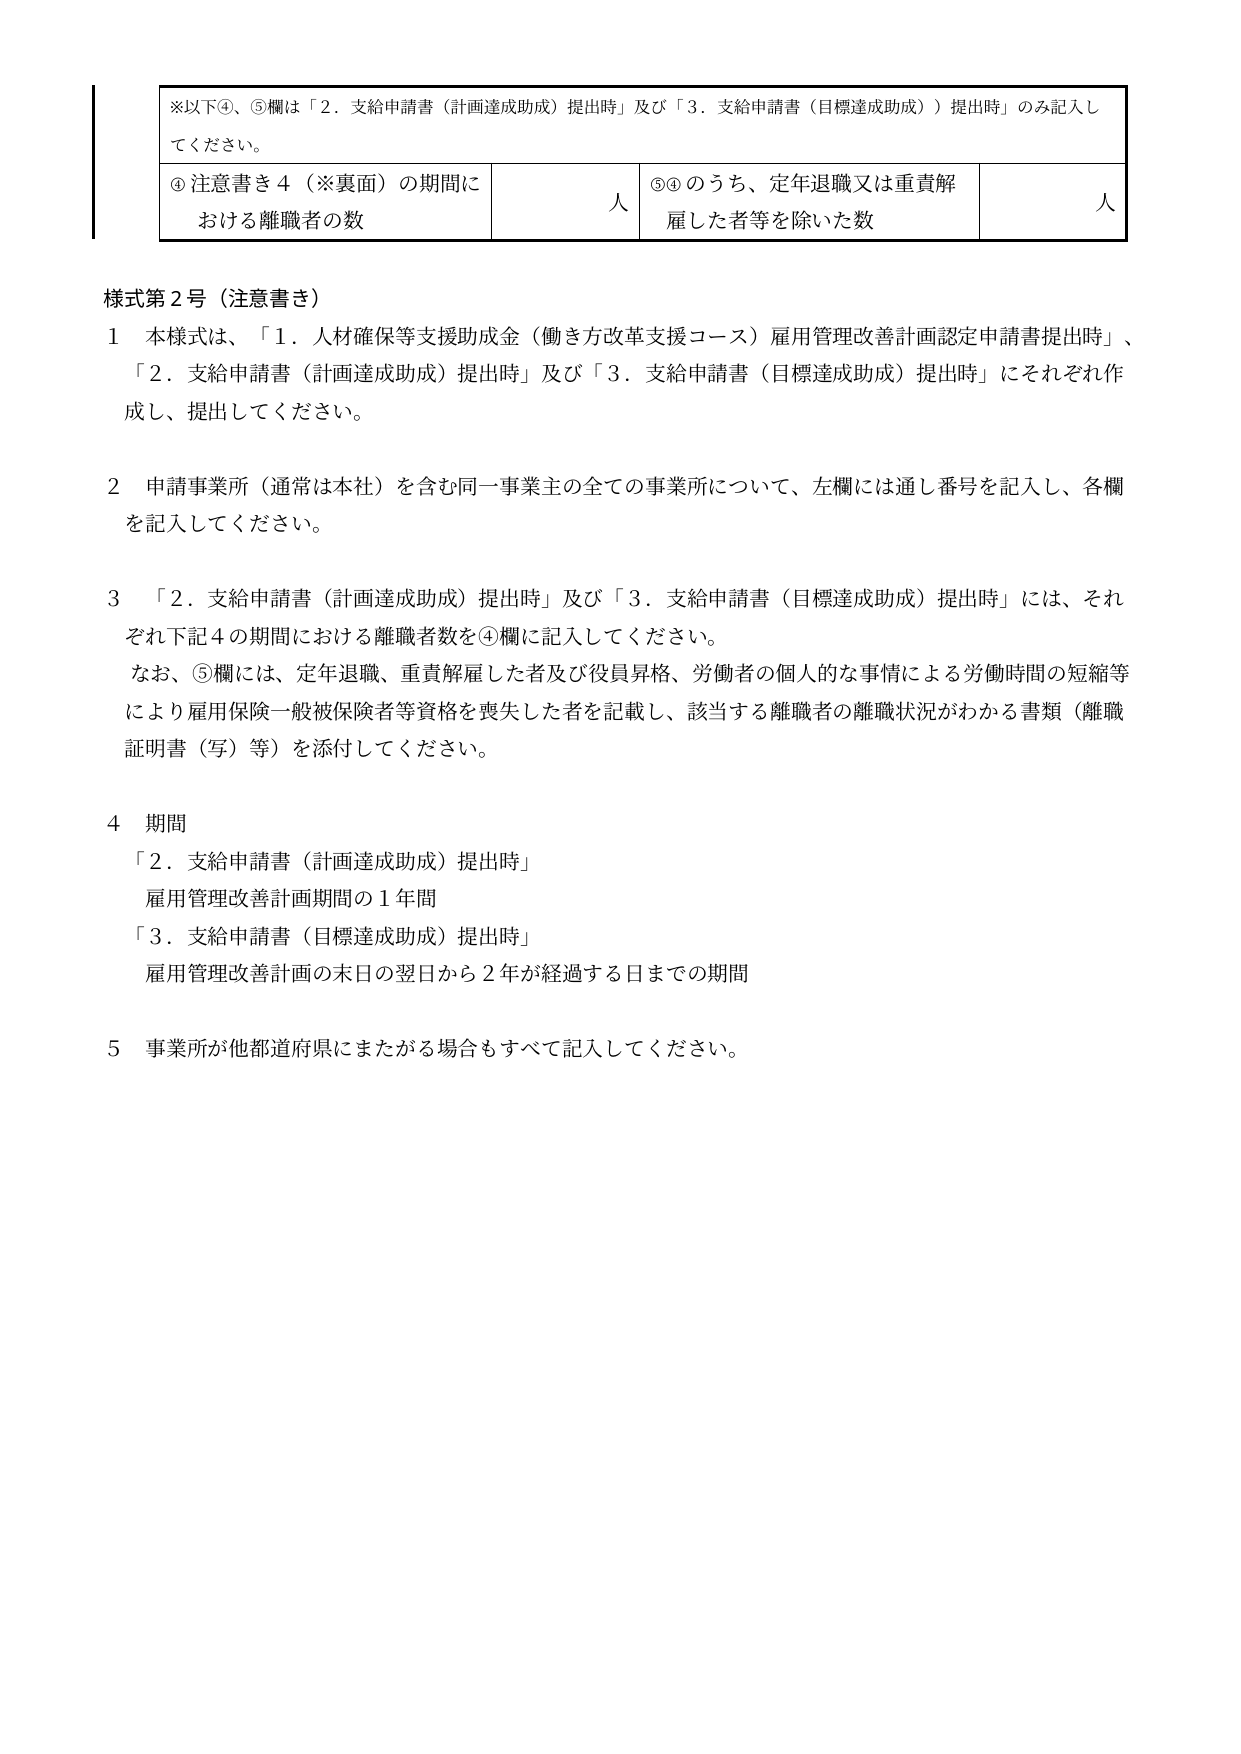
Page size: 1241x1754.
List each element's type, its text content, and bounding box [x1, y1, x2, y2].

text ４ 期間 [103, 804, 1137, 842]
text なお、⑤欄には、定年退職、重責解雇した者及び役員昇格、労働者の個人的な事情による労働時間の短縮等により雇用保険一般被保険者等資格を喪失した者を記載し、該当する離職者の離職状況がわかる書類（離職証明書（写）等）を添付してください。 [103, 654, 1137, 767]
text 「２．支給申請書（計画達成助成）提出時」 [103, 842, 1137, 879]
table_cell ④注意書き４（※裏面）の期間における離職者の数 [160, 164, 491, 238]
text 様式第2号（注意書き） [103, 279, 1137, 317]
text １ 本様式は、「１．人材確保等支援助成金（働き方改革支援コース）雇用管理改善計画認定申請書提出時」、「２．支給申請書（計画達成助成）提出時」及び「３．支給申請書（目標達成助成）提出時」にそれぞれ作成し、提出してください。 [103, 317, 1137, 429]
text ３ 「２．支給申請書（計画達成助成）提出時」及び「３．支給申請書（目標達成助成）提出時」には、それぞれ下記４の期間における離職者数を④欄に記入してください。 [103, 579, 1137, 654]
text ２ 申請事業所（通常は本社）を含む同一事業主の全ての事業所について、左欄には通し番号を記入し、各欄を記入してください。 [103, 467, 1137, 542]
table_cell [160, 88, 1125, 162]
text 「３．支給申請書（目標達成助成）提出時」 [103, 917, 1137, 954]
table_cell ⑤④のうち、定年退職又は重責解雇した者等を除いた数 [640, 164, 979, 238]
text 雇用管理改善計画の末日の翌日から２年が経過する日までの期間 [103, 954, 1137, 992]
table_cell 人 [492, 164, 639, 238]
text ５ 事業所が他都道府県にまたがる場合もすべて記入してください。 [103, 1029, 1137, 1067]
text 雇用管理改善計画期間の１年間 [103, 879, 1137, 917]
table_cell 人 [980, 164, 1125, 238]
